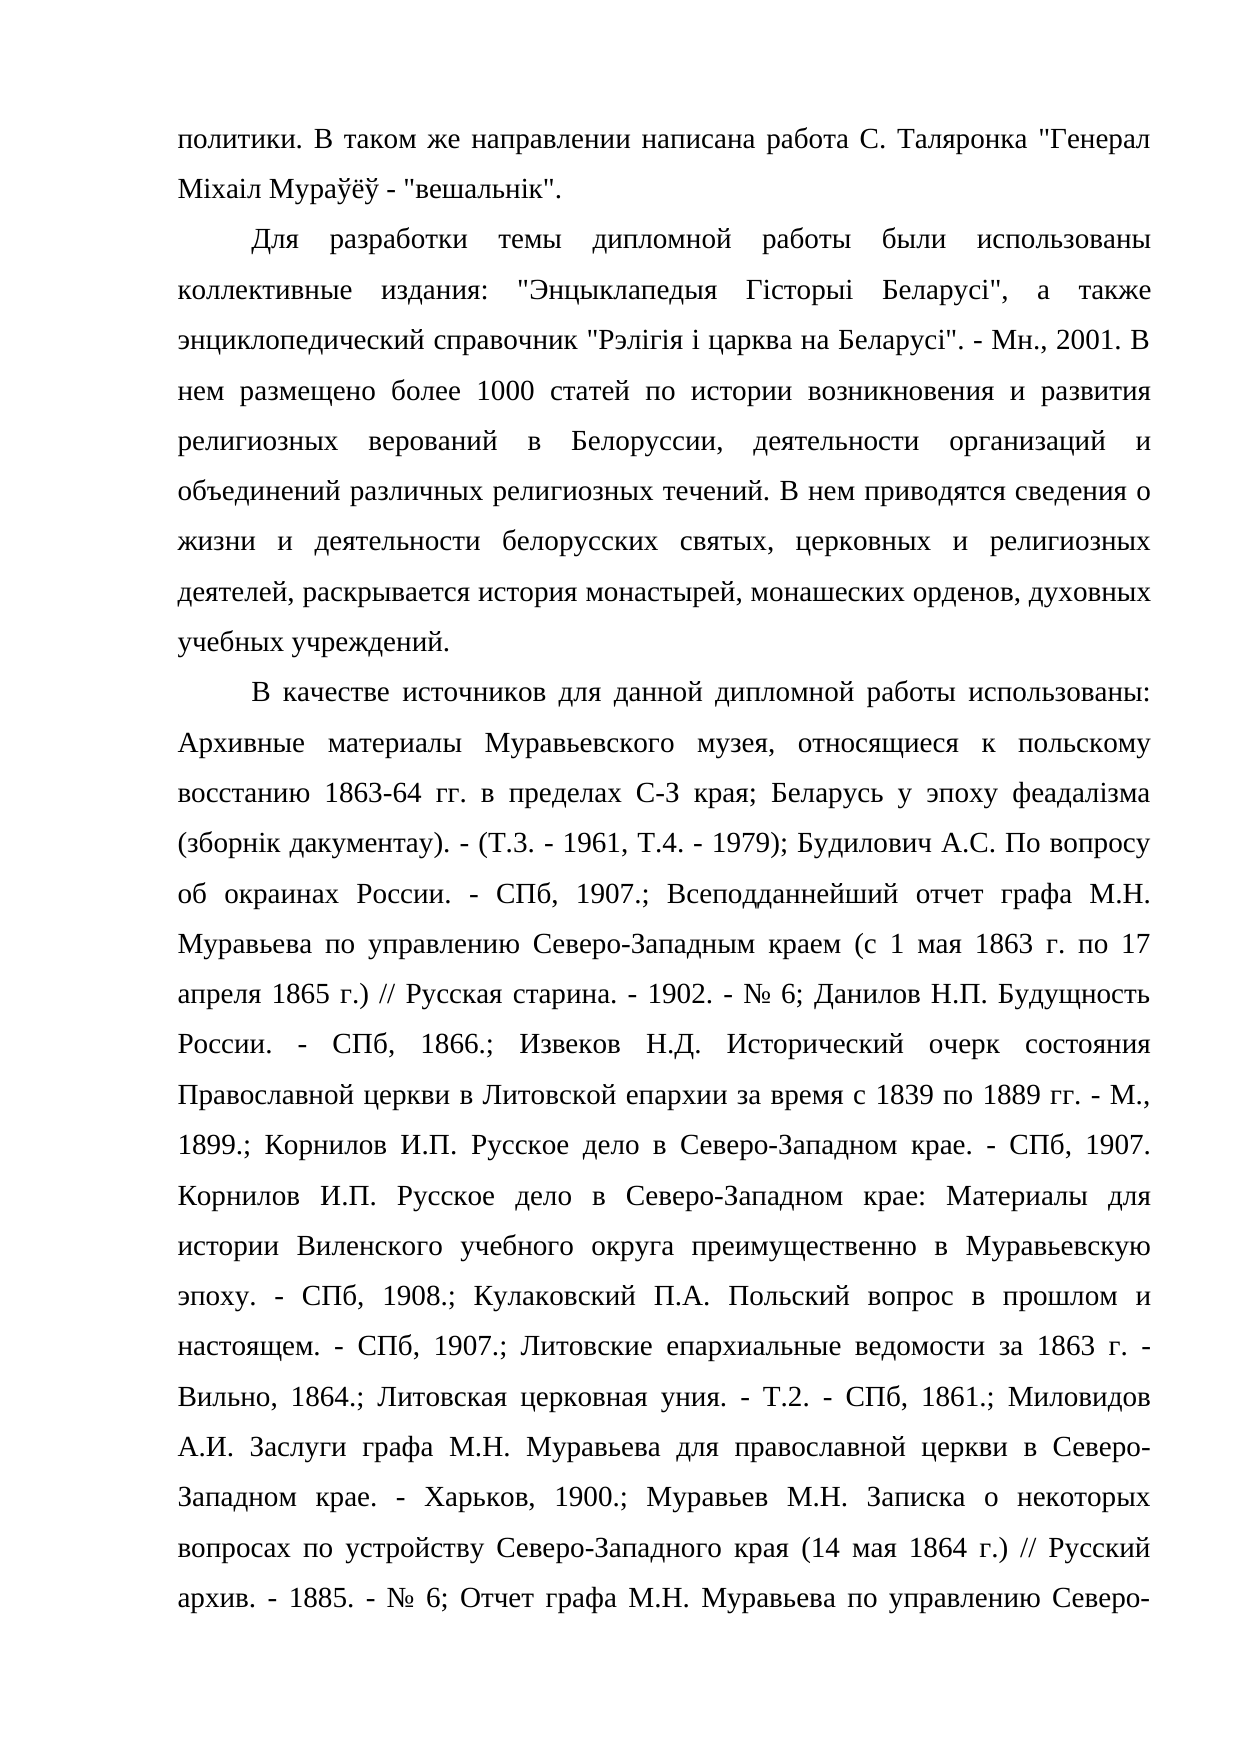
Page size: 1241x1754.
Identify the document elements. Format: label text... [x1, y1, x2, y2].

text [177, 674, 1152, 1614]
text Для разработки темы дипломной работы были использованы коллективные издания: "Энцыклапедыя Гiсторыi Беларусi", а также энциклопедический справочник "Рэлiгiя i царква на Беларусi". - Мн., 2001. В нем размещено более 1000 статей по истории возникновения и развития религиозных верований в Белоруссии, деятельности организаций и объединений различных религиозных течений. В нем приводятся сведения о жизни и деятельности белорусских святых, церковных и религиозных деятелей, раскрывается история монастырей, монашеских орденов, духовных учебных учреждений. [177, 222, 1152, 658]
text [177, 121, 1152, 205]
